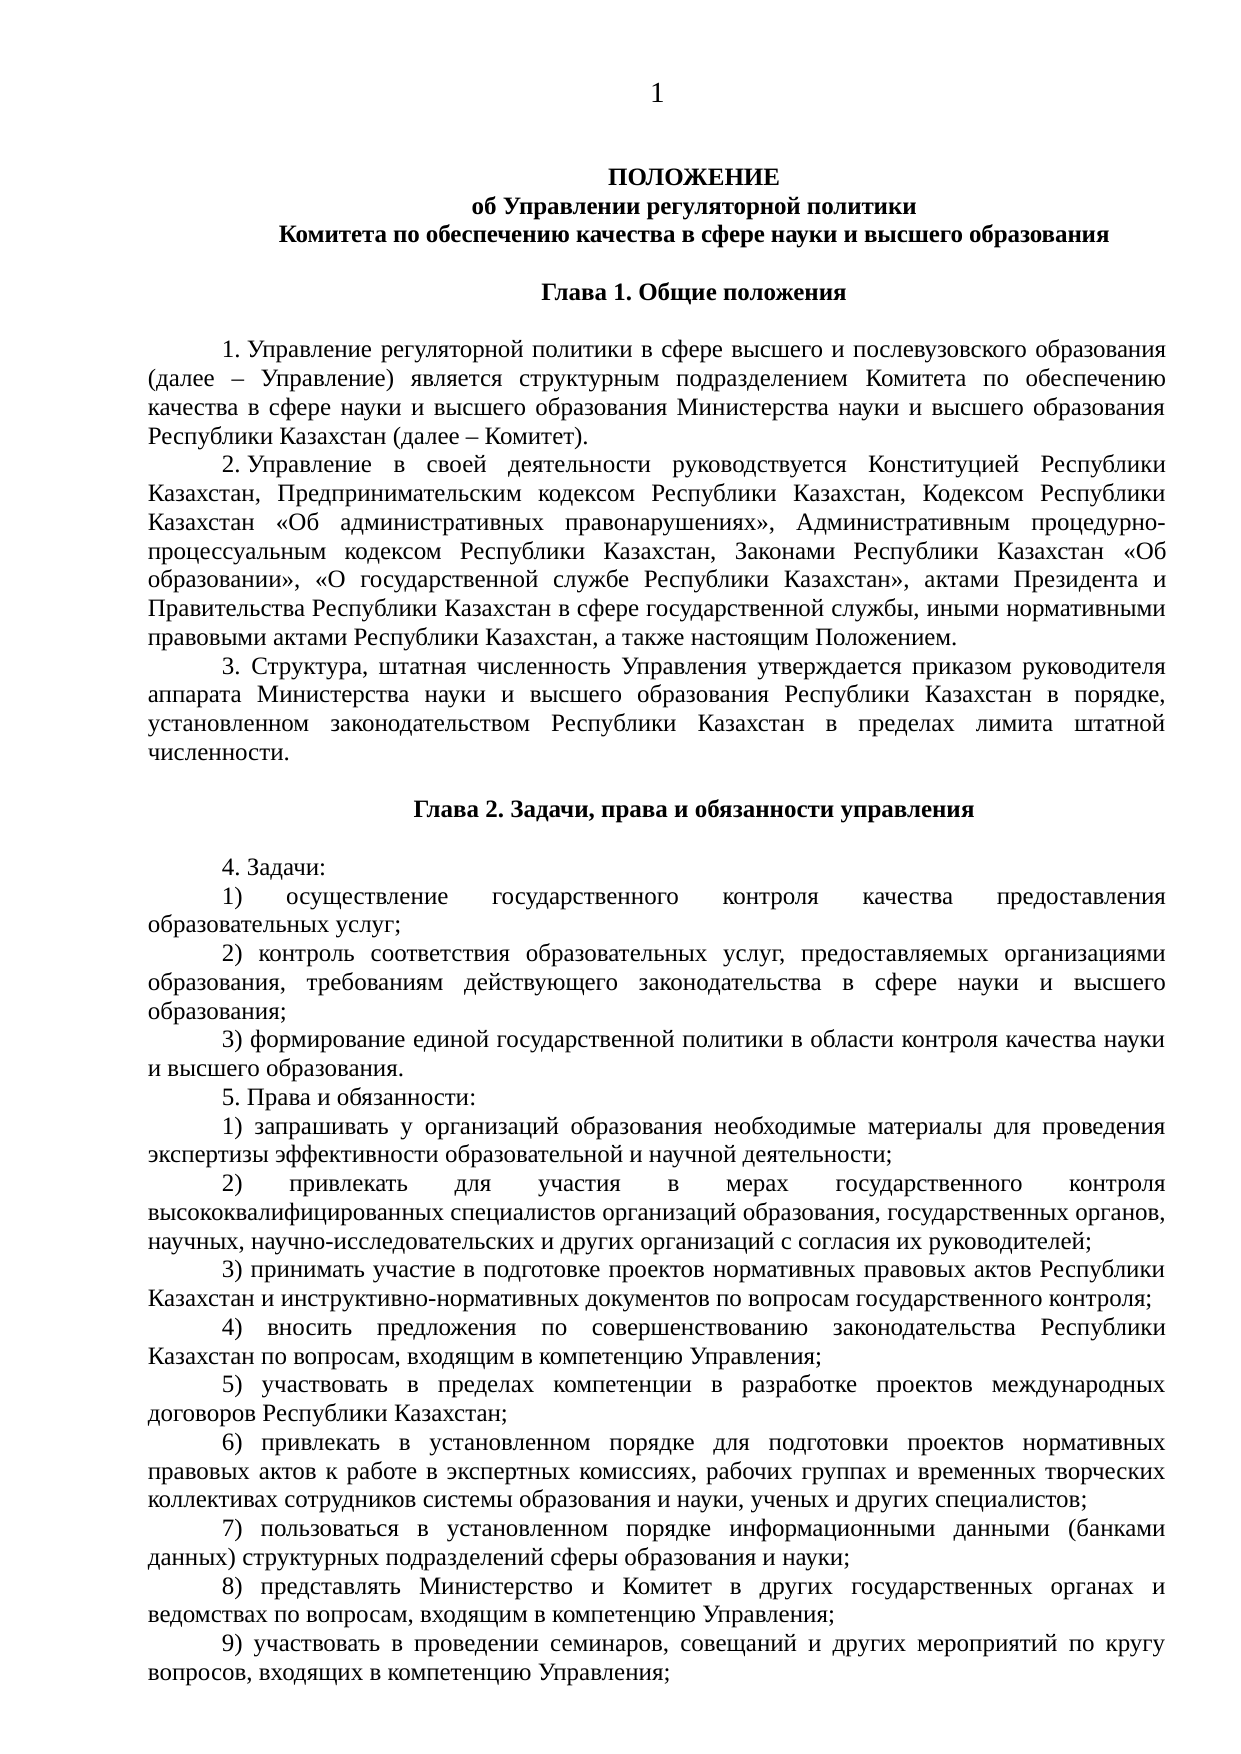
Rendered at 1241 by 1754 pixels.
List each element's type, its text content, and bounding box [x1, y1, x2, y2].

text 2) контроль соответствия образовательных услуг, предоставляемых организациями образования, требованиям действующего законодательства в сфере науки и высшего образования; [148, 938, 1166, 1024]
text 7) пользоваться в установленном порядке информационными данными (банками данных) структурных подразделений сферы образования и науки; [148, 1513, 1166, 1571]
text 4) вносить предложения по совершенствованию законодательства Республики Казахстан по вопросам, входящим в компетенцию Управления; [148, 1312, 1166, 1369]
text 2) привлекать для участия в мерах государственного контроля высококвалифицированных специалистов организаций образования, государственных органов, научных, научно-исследовательских и других организаций с согласия их руководителей; [148, 1168, 1166, 1254]
text 3) формирование единой государственной политики в области контроля качества науки и высшего образования. [148, 1024, 1166, 1082]
text 1. Управление регуляторной политики в сфере высшего и послевузовского образования (далее – Управление) является структурным подразделением Комитета по обеспечению качества в сфере науки и высшего образования Министерства науки и высшего образования Республики Казахстан (далее – Комитет). [148, 334, 1166, 449]
text 9) участвовать в проведении семинаров, совещаний и других мероприятий по кругу вопросов, входящих в компетенцию Управления; [148, 1628, 1166, 1686]
text 1) осуществление государственного контроля качества предоставления образовательных услуг; [148, 881, 1166, 938]
text 3. Структура, штатная численность Управления утверждается приказом руководителя аппарата Министерства науки и высшего образования Республики Казахстан в порядке, установленном законодательством Республики Казахстан в пределах лимита штатной численности. [148, 651, 1166, 766]
text 8) представлять Министерство и Комитет в других государственных органах и ведомствах по вопросам, входящим в компетенцию Управления; [148, 1571, 1166, 1628]
text 5) участвовать в пределах компетенции в разработке проектов международных договоров Республики Казахстан; [148, 1369, 1166, 1427]
text Глава 1. Общие положения [148, 277, 1166, 306]
text 1) запрашивать у организаций образования необходимые материалы для проведения экспертизы эффективности образовательной и научной деятельности; [148, 1111, 1166, 1168]
text 3) принимать участие в подготовке проектов нормативных правовых актов Республики Казахстан и инструктивно-нормативных документов по вопросам государственного контроля; [148, 1254, 1166, 1312]
text 6) привлекать в установленном порядке для подготовки проектов нормативных правовых актов к работе в экспертных комиссиях, рабочих группах и временных творческих коллективах сотрудников системы образования и науки, ученых и других специалистов; [148, 1427, 1166, 1513]
text Комитета по обеспечению качества в сфере науки и высшего образования [148, 219, 1166, 248]
text 5. Права и обязанности: [148, 1082, 1166, 1111]
text 4. Задачи: [148, 852, 1166, 881]
text об Управлении регуляторной политики [148, 191, 1166, 219]
text ПОЛОЖЕНИЕ [148, 162, 1166, 191]
text Глава 2. Задачи, права и обязанности управления [148, 794, 1166, 823]
text 2. Управление в своей деятельности руководствуется Конституцией Республики Казахстан, Предпринимательским кодексом Республики Казахстан, Кодексом Республики Казахстан «Об административных правонарушениях», Административным процедурно-процессуальным кодексом Республики Казахстан, Законами Республики Казахстан «Об образовании», «О государственной службе Республики Казахстан», актами Президента и Правительства Республики Казахстан в сфере государственной службы, иными нормативными правовыми актами Республики Казахстан, а также настоящим Положением. [148, 449, 1166, 651]
